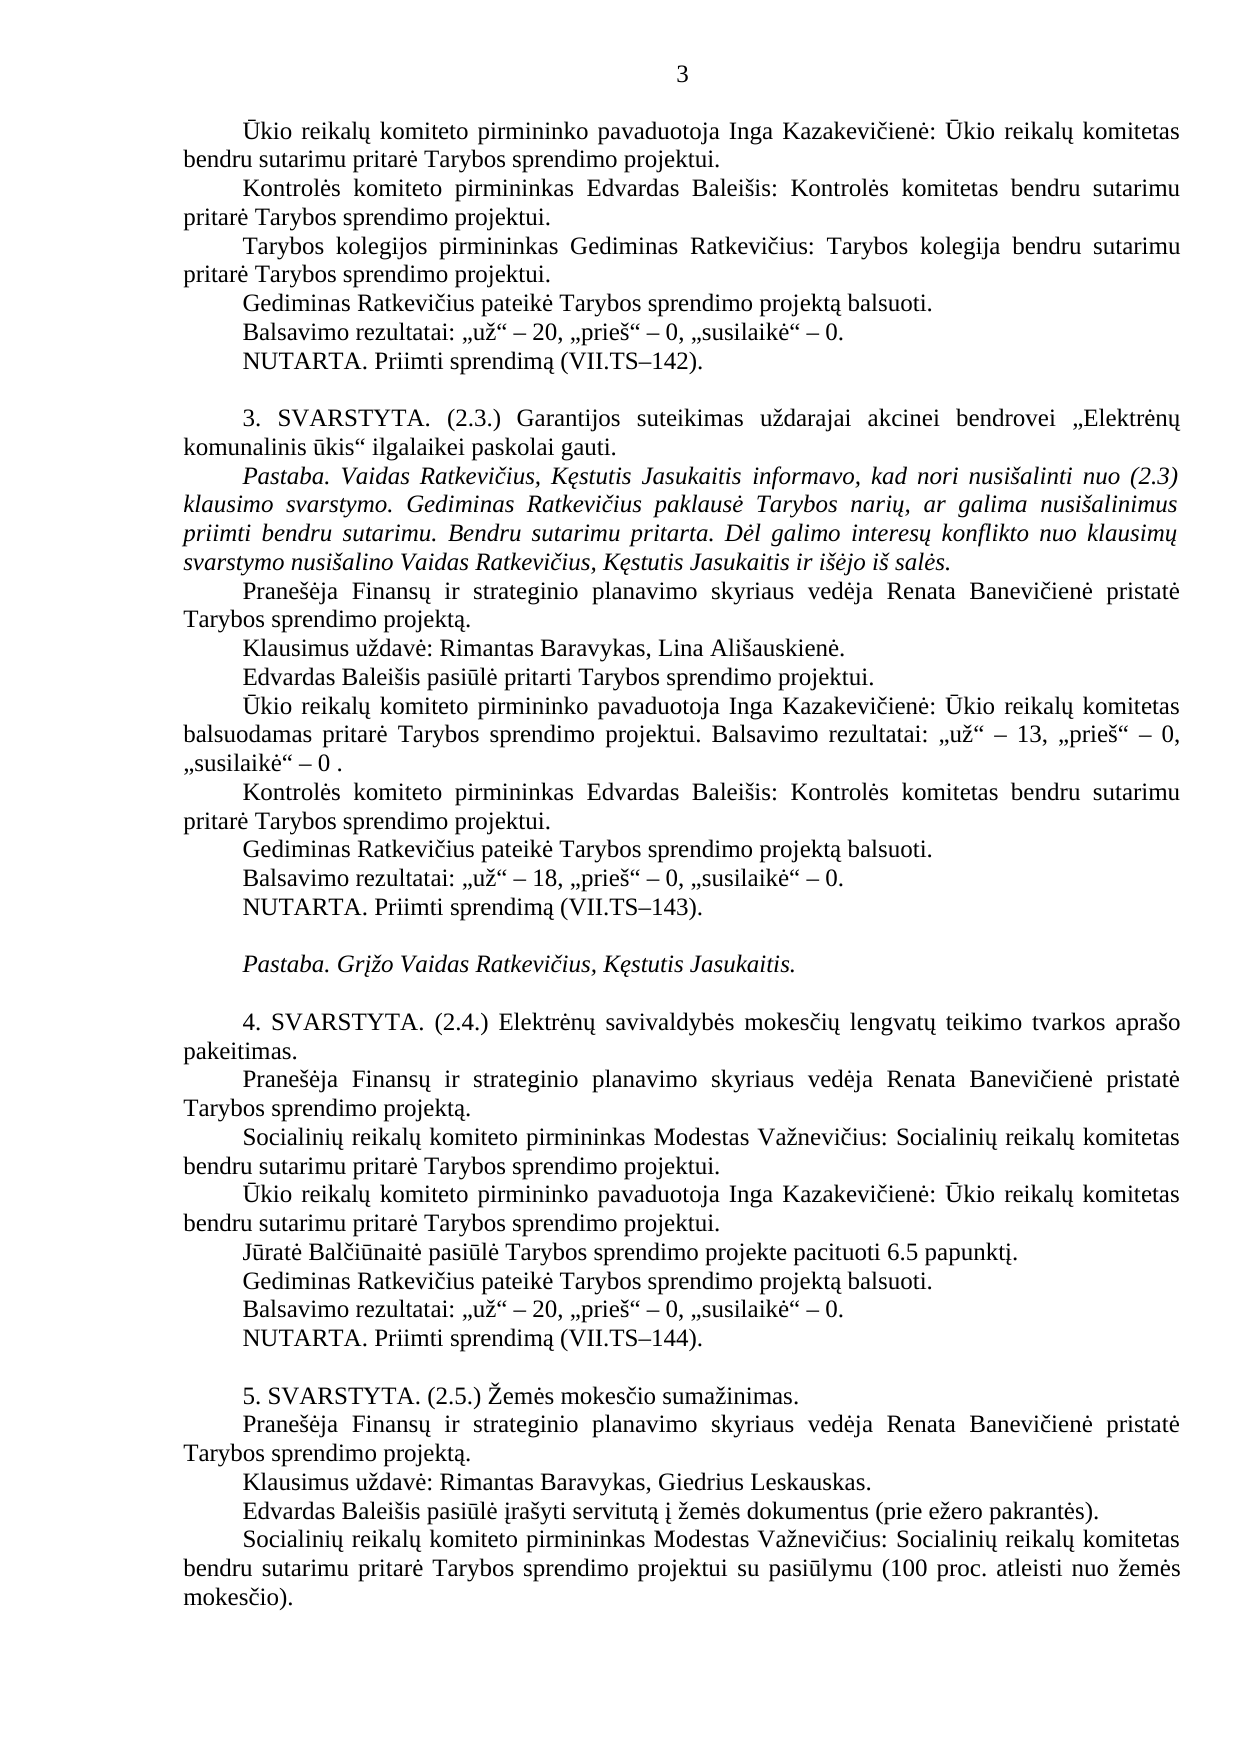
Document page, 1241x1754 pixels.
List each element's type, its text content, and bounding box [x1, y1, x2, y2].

text Gediminas Ratkevičius pateikė Tarybos sprendimo projektą balsuoti. [183, 1266, 1181, 1294]
text Balsavimo rezultatai: „už“ – 20, „prieš“ – 0, „susilaikė“ – 0. [183, 1294, 1181, 1323]
text Klausimus uždavė: Rimantas Baravykas, Lina Ališauskienė. [183, 633, 1181, 662]
text Kontrolės komiteto pirmininkas Edvardas Baleišis: Kontrolės komitetas bendru sutarimu pritarė Tarybos sprendimo projektui. [183, 777, 1181, 834]
list Pranešėja Finansų ir strateginio planavimo skyriaus vedėja Renata Banevičienė pristatė Tarybos sprendimo projektą. [183, 1409, 1181, 1467]
list Socialinių reikalų komiteto pirmininkas Modestas Važnevičius: Socialinių reikalų komitetas bendru sutarimu pritarė Tarybos sprendimo projektui su pasiūlymu (100 proc. atleisti nuo žemės mokesčio). [183, 1524, 1181, 1611]
text 3. SVARSTYTA. (2.3.) Garantijos suteikimas uždarajai akcinei bendrovei „Elektrėnų komunalinis ūkis“ ilgalaikei paskolai gauti. [183, 403, 1181, 461]
list Pranešėja Finansų ir strateginio planavimo skyriaus vedėja Renata Banevičienė pristatė Tarybos sprendimo projektą. [183, 1064, 1181, 1122]
text Balsavimo rezultatai: „už“ – 18, „prieš“ – 0, „susilaikė“ – 0. [183, 863, 1181, 892]
text Balsavimo rezultatai: „už“ – 20, „prieš“ – 0, „susilaikė“ – 0. [183, 317, 1181, 346]
list Klausimus uždavė: Rimantas Baravykas, Giedrius Leskauskas. [183, 1467, 1181, 1496]
text Jūratė Balčiūnaitė pasiūlė Tarybos sprendimo projekte pacituoti 6.5 papunktį. [183, 1237, 1181, 1266]
text Ūkio reikalų komiteto pirmininko pavaduotoja Inga Kazakevičienė: Ūkio reikalų komitetas balsuodamas pritarė Tarybos sprendimo projektui. Balsavimo rezultatai: „už“ – 13, „prieš“ – 0, „susilaikė“ – 0 . [183, 691, 1181, 777]
text NUTARTA. Priimti sprendimą (VII.TS–143). [183, 892, 1181, 921]
text Pranešėja Finansų ir strateginio planavimo skyriaus vedėja Renata Banevičienė pristatė Tarybos sprendimo projektą. [183, 576, 1181, 633]
text Socialinių reikalų komiteto pirmininkas Modestas Važnevičius: Socialinių reikalų komitetas bendru sutarimu pritarė Tarybos sprendimo projektui. [183, 1122, 1181, 1179]
list Edvardas Baleišis pasiūlė įrašyti servitutą į žemės dokumentus (prie ežero pakrantės). [183, 1496, 1181, 1524]
text Ūkio reikalų komiteto pirmininko pavaduotoja Inga Kazakevičienė: Ūkio reikalų komitetas bendru sutarimu pritarė Tarybos sprendimo projektui. [183, 116, 1181, 173]
text Kontrolės komiteto pirmininkas Edvardas Baleišis: Kontrolės komitetas bendru sutarimu pritarė Tarybos sprendimo projektui. [183, 173, 1181, 231]
list 5. SVARSTYTA. (2.5.) Žemės mokesčio sumažinimas. [242, 1381, 1181, 1409]
text NUTARTA. Priimti sprendimą (VII.TS–142). [183, 346, 1181, 374]
text Pastaba. Grįžo Vaidas Ratkevičius, Kęstutis Jasukaitis. [183, 949, 1181, 978]
list Pastaba. Vaidas Ratkevičius, Kęstutis Jasukaitis informavo, kad nori nusišalinti nuo (2.3) klausimo svarstymo. Gediminas Ratkevičius paklausė Tarybos narių, ar galima nusišalinimus priimti bendru sutarimu. Bendru sutarimu pritarta. Dėl galimo interesų konflikto nuo klausimų svarstymo nusišalino Vaidas Ratkevičius, Kęstutis Jasukaitis ir išėjo iš salės. [183, 461, 1181, 576]
text Gediminas Ratkevičius pateikė Tarybos sprendimo projektą balsuoti. [183, 288, 1181, 317]
text NUTARTA. Priimti sprendimą (VII.TS–144). [183, 1323, 1181, 1352]
text 4. SVARSTYTA. (2.4.) Elektrėnų savivaldybės mokesčių lengvatų teikimo tvarkos aprašo pakeitimas. [183, 1007, 1181, 1064]
text Tarybos kolegijos pirmininkas Gediminas Ratkevičius: Tarybos kolegija bendru sutarimu pritarė Tarybos sprendimo projektui. [183, 231, 1181, 288]
text Edvardas Baleišis pasiūlė pritarti Tarybos sprendimo projektui. [183, 662, 1181, 691]
text Gediminas Ratkevičius pateikė Tarybos sprendimo projektą balsuoti. [183, 834, 1181, 863]
text Ūkio reikalų komiteto pirmininko pavaduotoja Inga Kazakevičienė: Ūkio reikalų komitetas bendru sutarimu pritarė Tarybos sprendimo projektui. [183, 1179, 1181, 1237]
